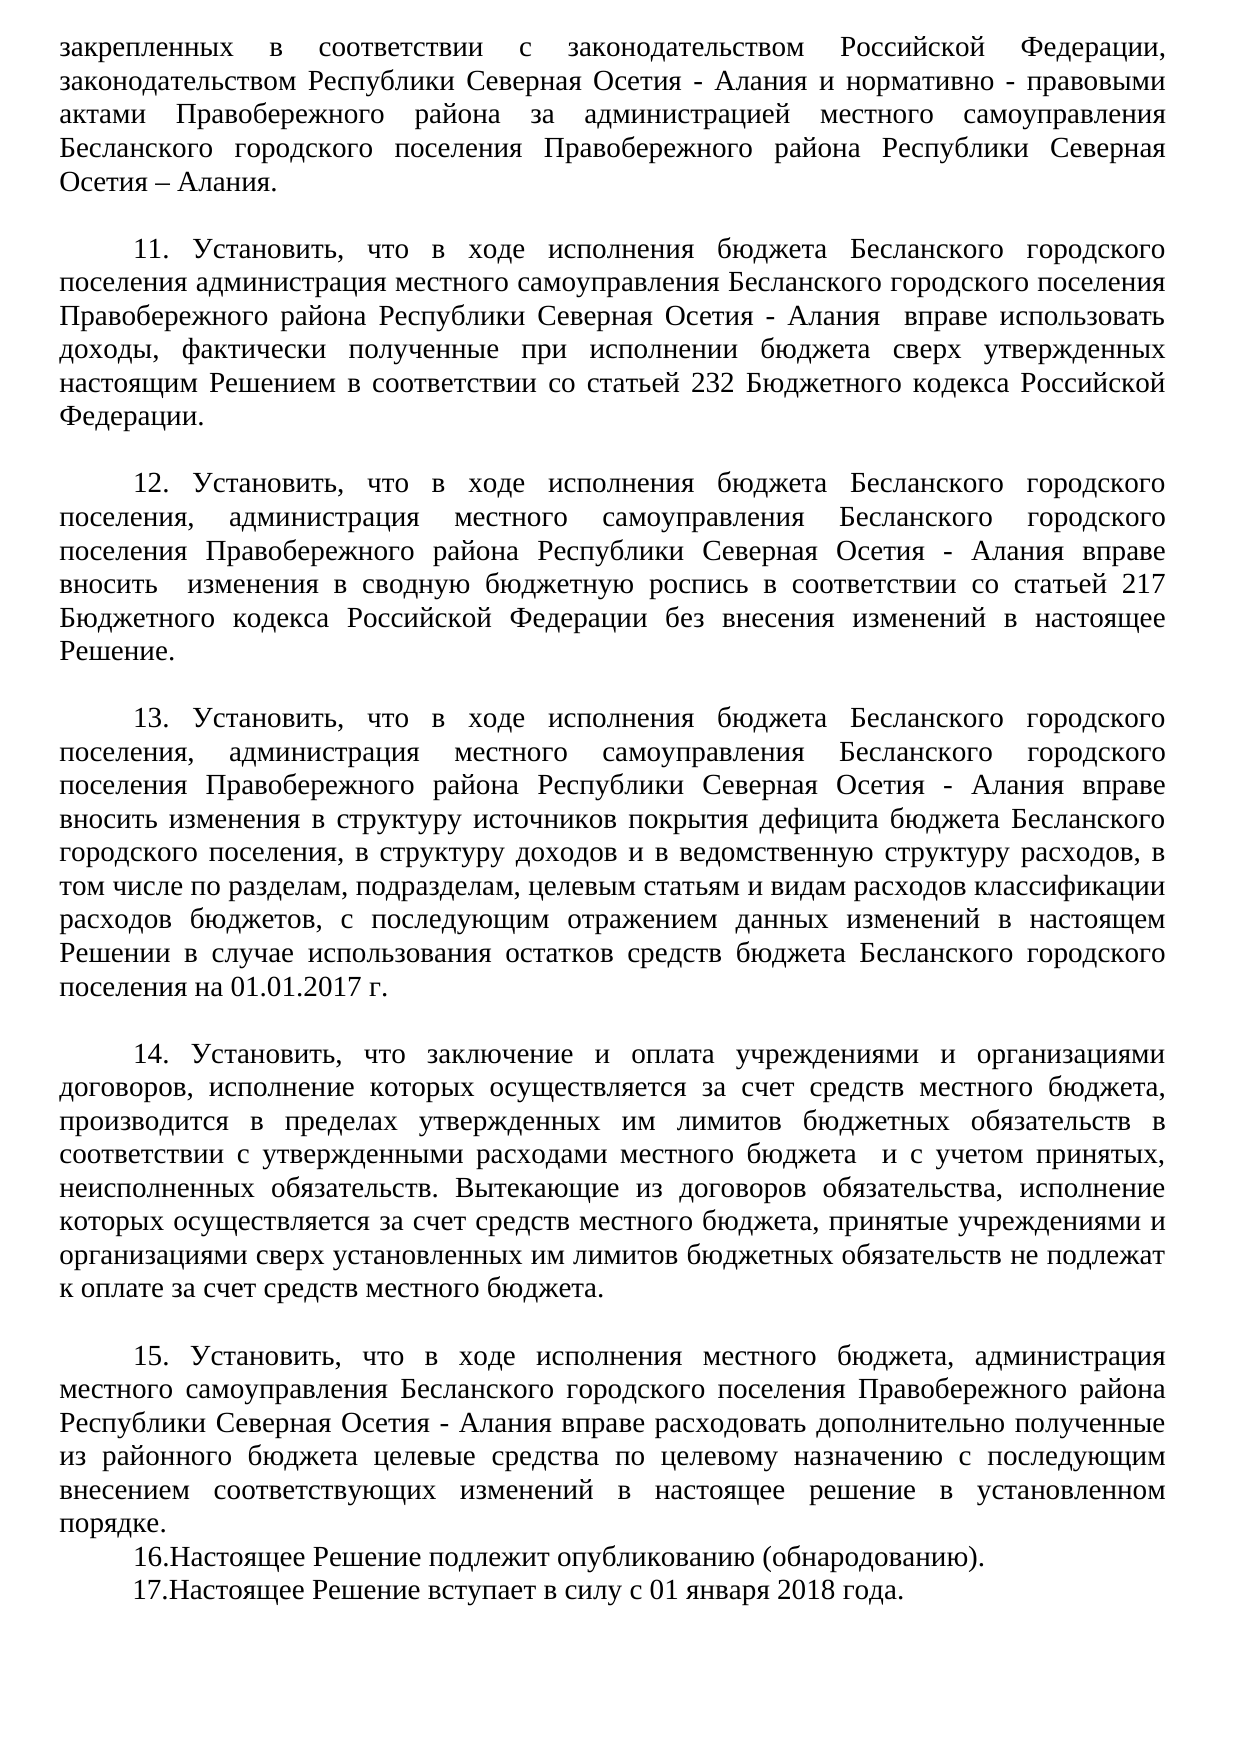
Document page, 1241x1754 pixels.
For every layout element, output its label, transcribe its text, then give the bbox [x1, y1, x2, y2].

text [59, 29, 1167, 197]
text 14. Установить, что заключение и оплата учреждениями и организациями договоров, исполнение которых осуществляется за счет средств местного бюджета, производится в пределах утвержденных им лимитов бюджетных обязательств в соответствии с утвержденными расходами местного бюджета и с учетом принятых, неисполненных обязательств. Вытекающие из договоров обязательства, исполнение которых осуществляется за счет средств местного бюджета, принятые учреждениями и организациями сверх установленных им лимитов бюджетных обязательств не подлежат к оплате за счет средств местного бюджета. [59, 1036, 1167, 1304]
text 16.Настоящее Решение подлежит опубликованию (обнародованию). [59, 1539, 1167, 1572]
text 12. Установить, что в ходе исполнения бюджета Бесланского городского поселения, администрация местного самоуправления Бесланского городского поселения Правобережного района Республики Северная Осетия - Алания вправе вносить изменения в сводную бюджетную роспись в соответствии со статьей 217 Бюджетного кодекса Российской Федерации без внесения изменений в настоящее Решение. [59, 466, 1167, 667]
text 11. Установить, что в ходе исполнения бюджета Бесланского городского поселения администрация местного самоуправления Бесланского городского поселения Правобережного района Республики Северная Осетия - Алания вправе использовать доходы, фактически полученные при исполнении бюджета сверх утвержденных настоящим Решением в соответствии со статьей 232 Бюджетного кодекса Российской Федерации. [59, 231, 1167, 432]
text 15. Установить, что в ходе исполнения местного бюджета, администрация местного самоуправления Бесланского городского поселения Правобережного района Республики Северная Осетия - Алания вправе расходовать дополнительно полученные из районного бюджета целевые средства по целевому назначению с последующим внесением соответствующих изменений в настоящее решение в установленном порядке. [59, 1338, 1167, 1539]
text 13. Установить, что в ходе исполнения бюджета Бесланского городского поселения, администрация местного самоуправления Бесланского городского поселения Правобережного района Республики Северная Осетия - Алания вправе вносить изменения в структуру источников покрытия дефицита бюджета Бесланского городского поселения, в структуру доходов и в ведомственную структуру расходов, в том числе по разделам, подразделам, целевым статьям и видам расходов классификации расходов бюджетов, с последующим отражением данных изменений в настоящем Решении в случае использования остатков средств бюджета Бесланского городского поселения на 01.01.2017 г. [59, 700, 1167, 1002]
text 17.Настоящее Решение вступает в силу с 01 января 2018 года. [59, 1572, 1167, 1606]
